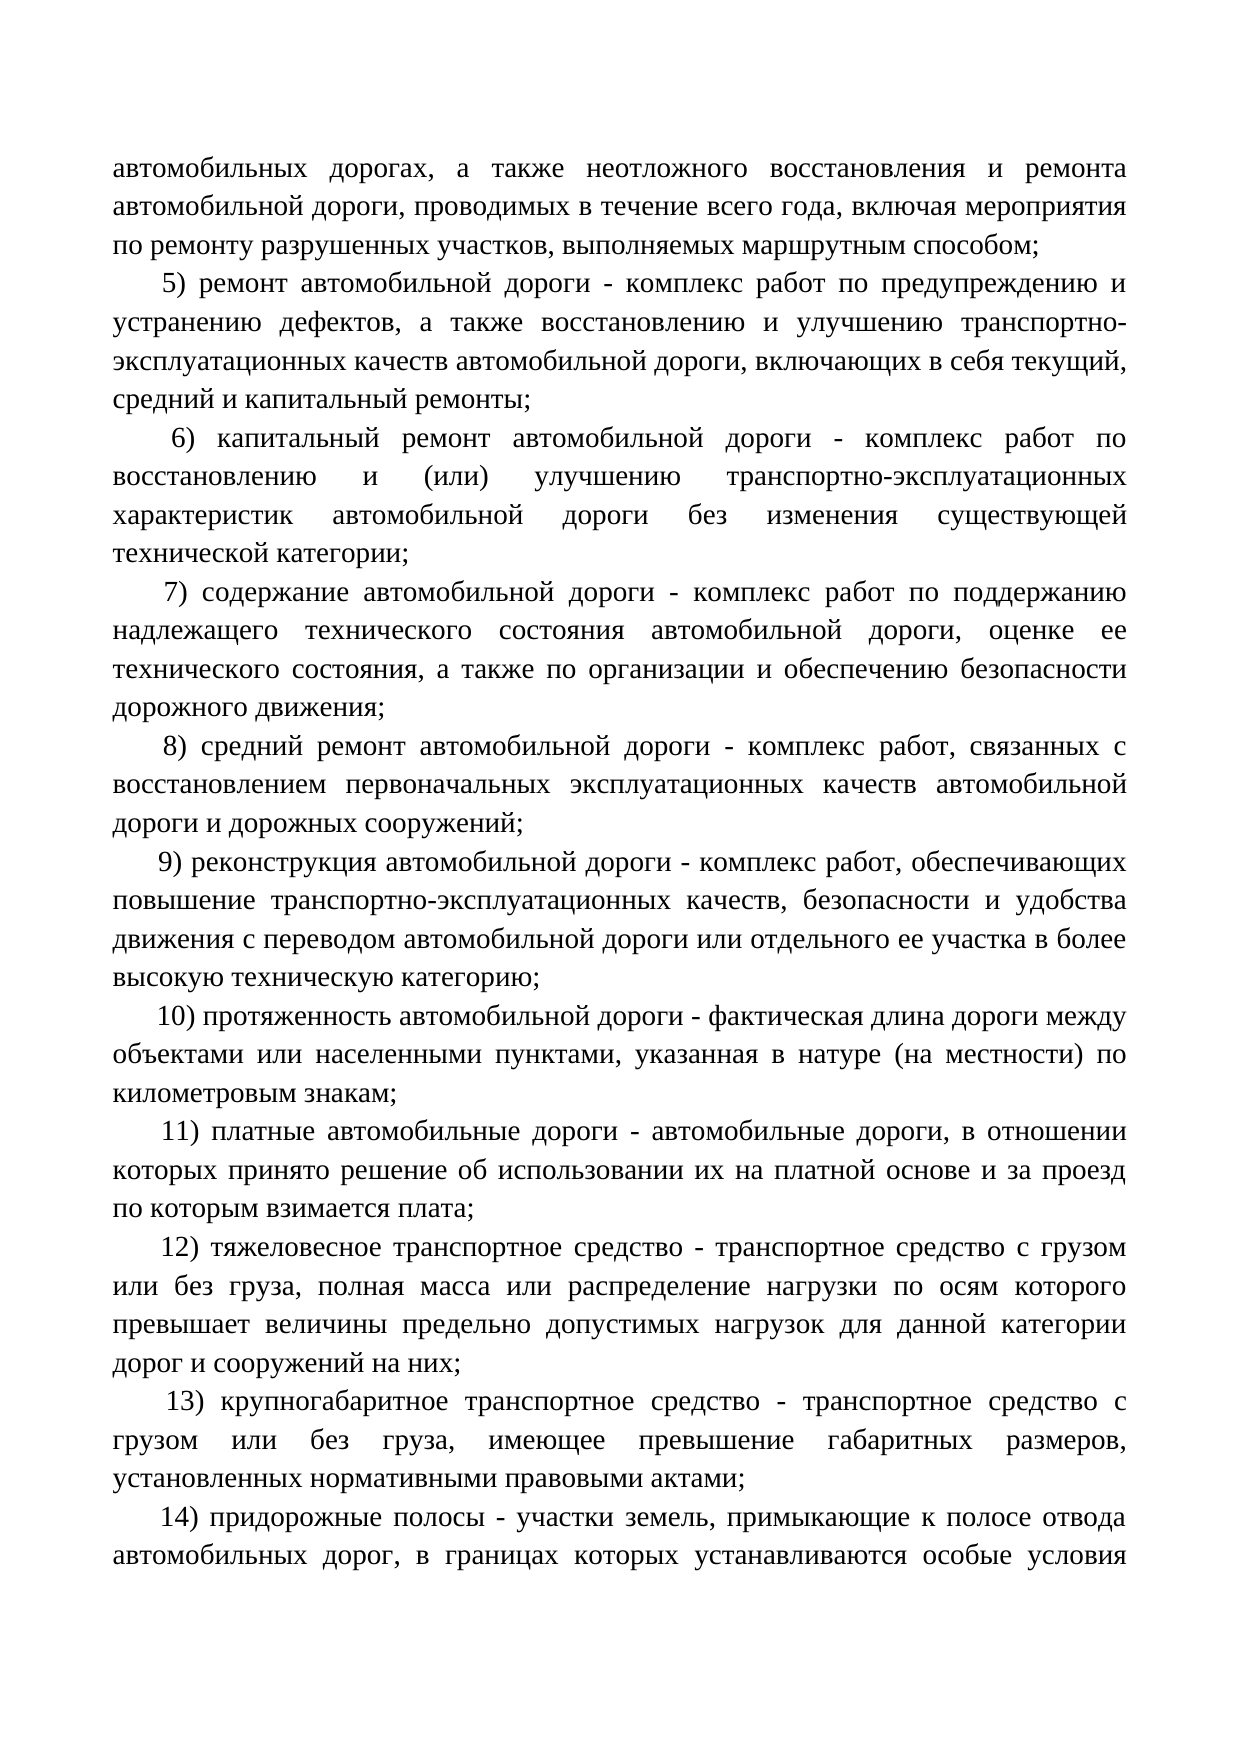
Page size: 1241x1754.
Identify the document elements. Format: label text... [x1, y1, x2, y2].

text 12) тяжеловесное транспортное средство - транспортное средство с грузом или без груза, полная масса или распределение нагрузки по осям которого превышает величины предельно допустимых нагрузок для данной категории дорог и сооружений на них; [112, 1229, 1128, 1378]
text 8) средний ремонт автомобильной дороги - комплекс работ, связанных с восстановлением первоначальных эксплуатационных качеств автомобильной дороги и дорожных сооружений; [112, 728, 1128, 839]
text 7) содержание автомобильной дороги - комплекс работ по поддержанию надлежащего технического состояния автомобильной дороги, оценке ее технического состояния, а также по организации и обеспечению безопасности дорожного движения; [112, 574, 1128, 723]
text 6) капитальный ремонт автомобильной дороги - комплекс работ по восстановлению и (или) улучшению транспортно-эксплуатационных характеристик автомобильной дороги без изменения существующей технической категории; [112, 420, 1128, 569]
text 13) крупногабаритное транспортное средство - транспортное средство с грузом или без груза, имеющее превышение габаритных размеров, установленных нормативными правовыми актами; [112, 1383, 1128, 1494]
text 5) ремонт автомобильной дороги - комплекс работ по предупреждению и устранению дефектов, а также восстановлению и улучшению транспортно-эксплуатационных качеств автомобильной дороги, включающих в себя текущий, средний и капитальный ремонты; [112, 266, 1128, 415]
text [112, 150, 1128, 261]
text 9) реконструкция автомобильной дороги - комплекс работ, обеспечивающих повышение транспортно-эксплуатационных качеств, безопасности и удобства движения с переводом автомобильной дороги или отдельного ее участка в более высокую техническую категорию; [112, 844, 1128, 993]
text 10) протяженность автомобильной дороги - фактическая длина дороги между объектами или населенными пунктами, указанная в натуре (на местности) по километровым знакам; [112, 998, 1128, 1108]
text 11) платные автомобильные дороги - автомобильные дороги, в отношении которых принято решение об использовании их на платной основе и за проезд по которым взимается плата; [112, 1113, 1128, 1224]
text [112, 1499, 1128, 1571]
